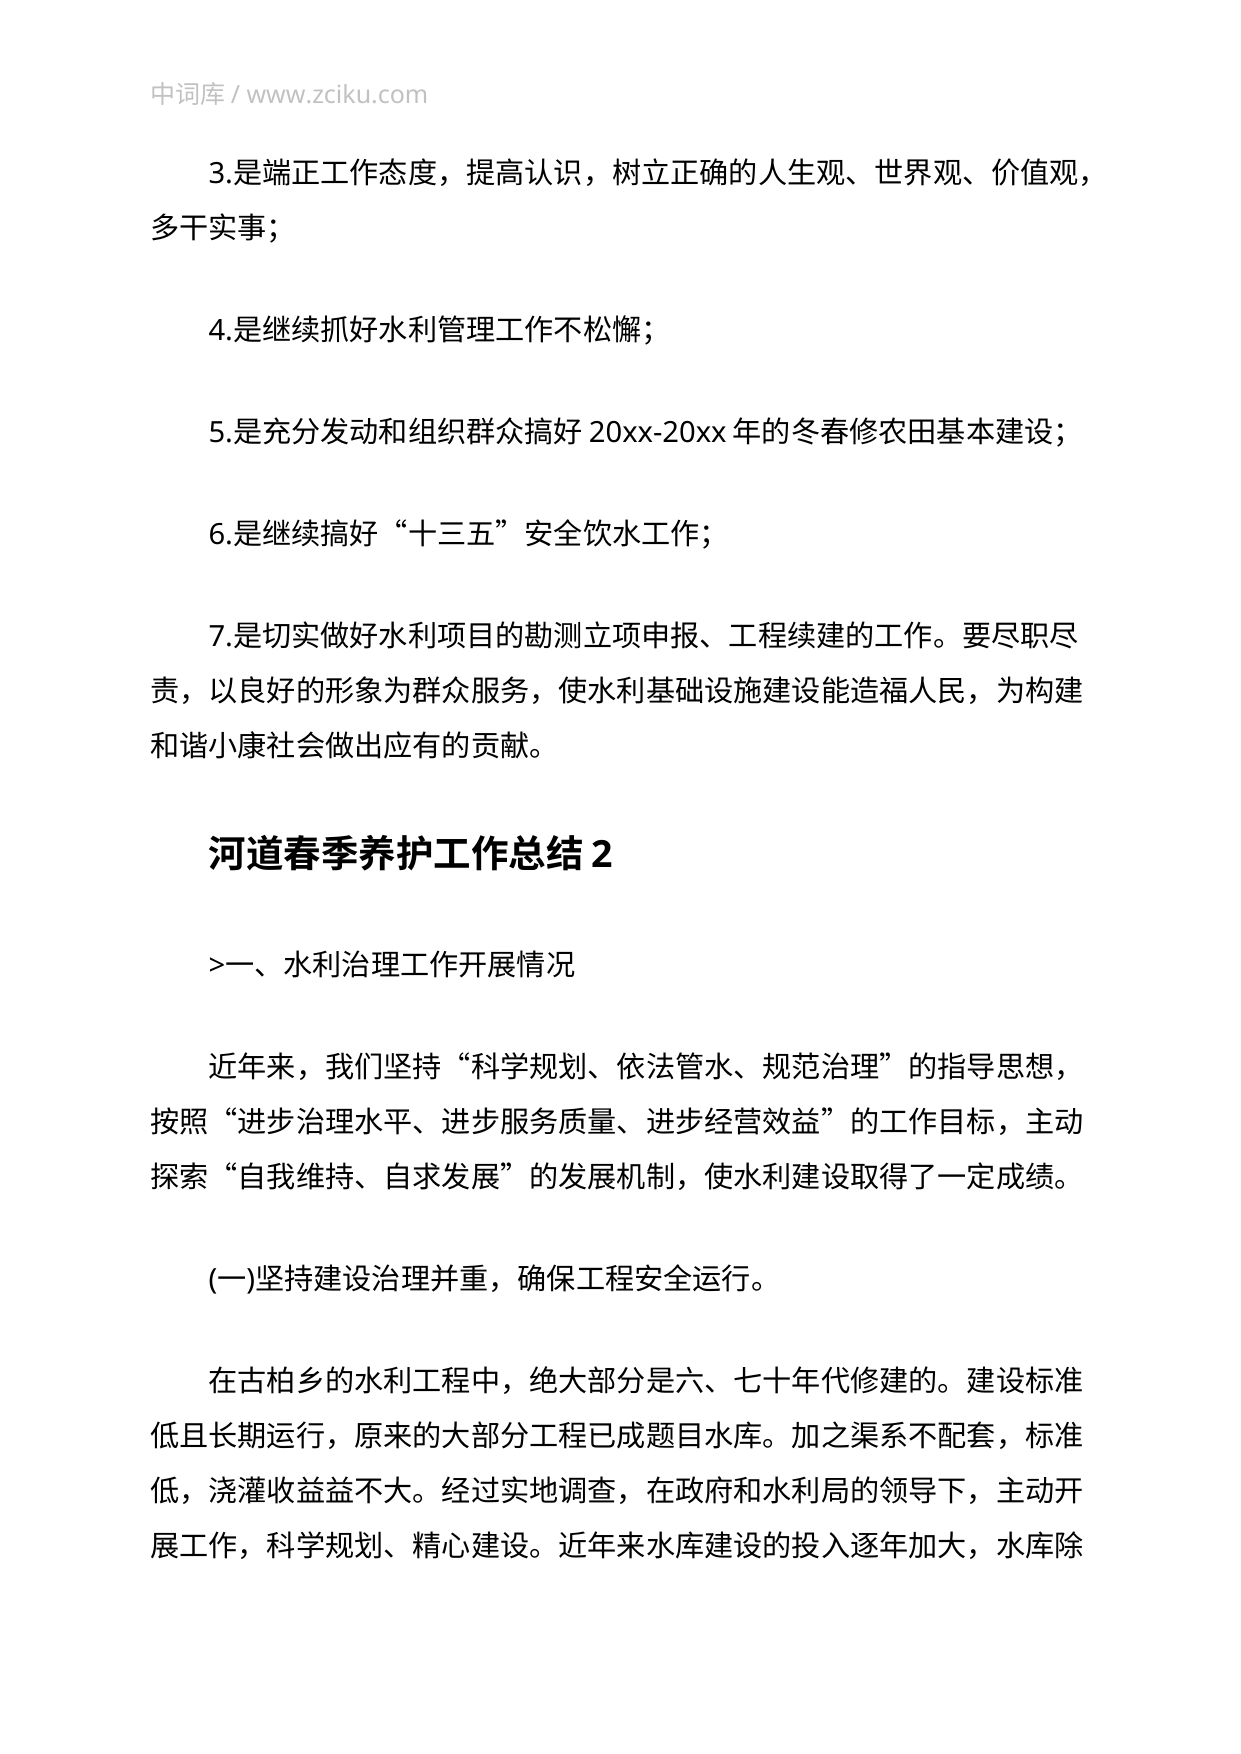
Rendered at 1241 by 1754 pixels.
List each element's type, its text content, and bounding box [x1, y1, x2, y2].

text 6.是继续搞好“十三五”安全饮水工作； [150, 511, 1090, 553]
text 7.是切实做好水利项目的勘测立项申报、工程续建的工作。要尽职尽责，以良好的形象为群众服务，使水利基础设施建设能造福人民，为构建和谐小康社会做出应有的贡献。 [150, 613, 1090, 765]
text (一)坚持建设治理并重，确保工程安全运行。 [150, 1256, 1090, 1298]
text 4.是继续抓好水利管理工作不松懈； [150, 307, 1090, 349]
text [150, 1357, 1090, 1564]
text >一、水利治理工作开展情况 [150, 942, 1090, 984]
text 5.是充分发动和组织群众搞好20xx-20xx年的冬春修农田基本建设； [150, 409, 1090, 451]
text 3.是端正工作态度，提高认识，树立正确的人生观、世界观、价值观，多干实事； [150, 150, 1090, 247]
text 近年来，我们坚持“科学规划、依法管水、规范治理”的指导思想，按照“进步治理水平、进步服务质量、进步经营效益”的工作目标，主动探索“自我维持、自求发展”的发展机制，使水利建设取得了一定成绩。 [150, 1044, 1090, 1196]
text 河道春季养护工作总结2 [150, 824, 1090, 879]
